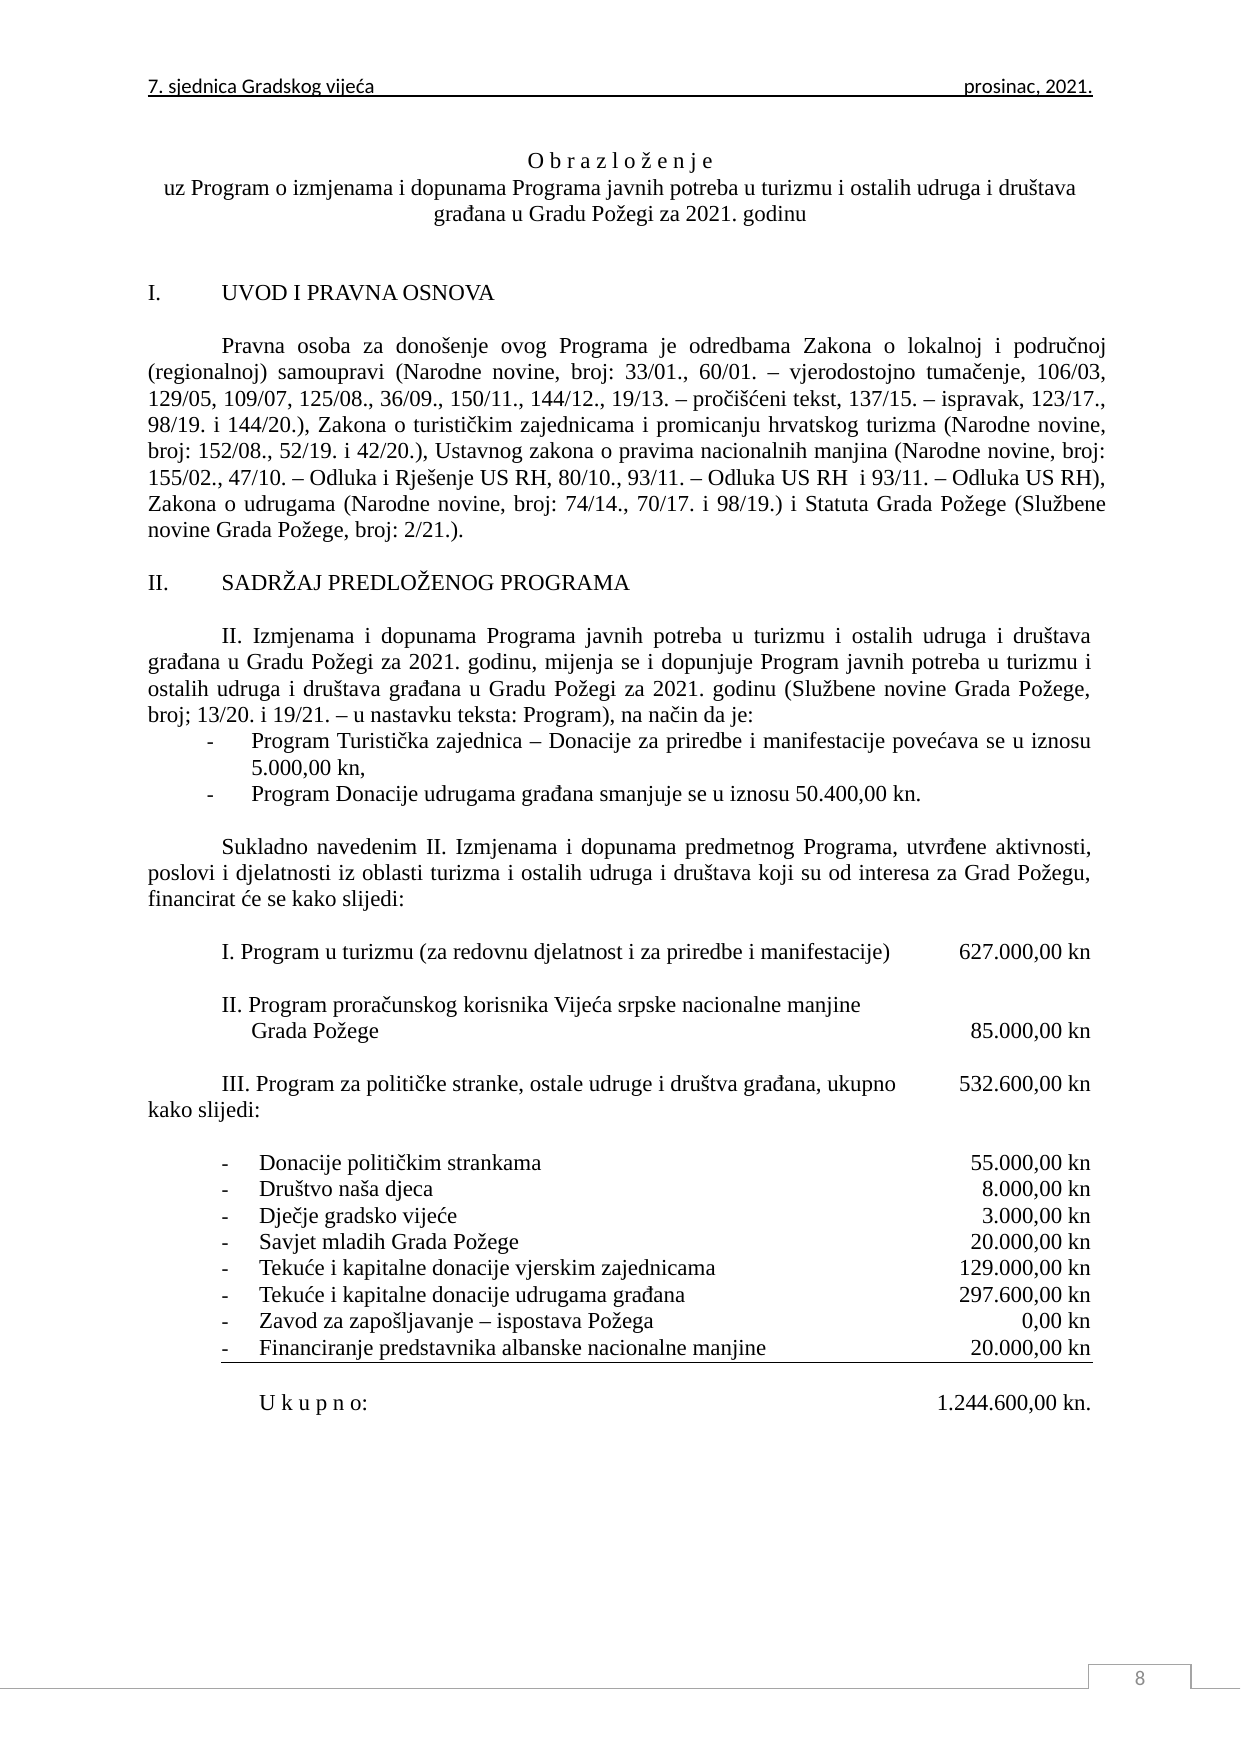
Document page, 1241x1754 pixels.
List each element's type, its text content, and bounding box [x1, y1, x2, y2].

text Grada Požege 85.000,00 kn [251, 1017, 1093, 1044]
text III. Program za političke stranke, ostale udruge i društva građana, ukupno 532.600,00 kn [148, 1070, 1093, 1096]
text O b r a z l o ž e n j e [148, 148, 1093, 174]
list Tekuće i kapitalne donacije vjerskim zajednicama 129.000,00 kn [221, 1254, 1093, 1281]
list Dječje gradsko vijeće 3.000,00 kn [221, 1202, 1093, 1228]
list Program Turistička zajednica – Donacije za priredbe i manifestacije povećava se u iznosu 5.000,00 kn, [207, 727, 1093, 780]
text Sukladno navedenim II. Izmjenama i dopunama predmetnog Programa, utvrđene aktivnosti, poslovi i djelatnosti iz oblasti turizma i ostalih udruga i društava koji su od interesa za Grad Požegu, financirat će se kako slijedi: [148, 833, 1093, 912]
text I. UVOD I PRAVNA OSNOVA [148, 279, 1093, 306]
text II. Izmjenama i dopunama Programa javnih potreba u turizmu i ostalih udruga i društava građana u Gradu Požegi za 2021. godinu, mijenja se i dopunjuje Program javnih potreba u turizmu i ostalih udruga i društava građana u Gradu Požegi za 2021. godinu (Službene novine Grada Požege, broj; 13/20. i 19/21. – u nastavku teksta: Program), na način da je: [148, 622, 1093, 727]
list Zavod za zapošljavanje – ispostava Požega 0,00 kn [221, 1307, 1093, 1333]
text Pravna osoba za donošenje ovog Programa je odredbama Zakona o lokalnoj i područnoj (regionalnoj) samoupravi (Narodne novine, broj: 33/01., 60/01. – vjerodostojno tumačenje, 106/03, 129/05, 109/07, 125/08., 36/09., 150/11., 144/12., 19/13. – pročišćeni tekst, 137/15. – ispravak, 123/17., 98/19. i 144/20.), Zakona o turističkim zajednicama i promicanju hrvatskog turizma (Narodne novine, broj: 152/08., 52/19. i 42/20.), Ustavnog zakona o pravima nacionalnih manjina (Narodne novine, broj: 155/02., 47/10. – Odluka i Rješenje US RH, 80/10., 93/11. – Odluka US RH i 93/11. – Odluka US RH), Zakona o udrugama (Narodne novine, broj: 74/14., 70/17. i 98/19.) i Statuta Grada Požege (Službene novine Grada Požege, broj: 2/21.). [148, 332, 1107, 543]
list Savjet mladih Grada Požege 20.000,00 kn [221, 1228, 1093, 1254]
list Financiranje predstavnika albanske nacionalne manjine 20.000,00 kn [221, 1333, 1093, 1362]
text II. Program proračunskog korisnika Vijeća srpske nacionalne manjine [221, 991, 1093, 1017]
text II. SADRŽAJ PREDLOŽENOG PROGRAMA [148, 569, 1107, 596]
text I. Program u turizmu (za redovnu djelatnost i za priredbe i manifestacije) 627.000,00 kn [148, 938, 1093, 964]
list Program Donacije udrugama građana smanjuje se u iznosu 50.400,00 kn. [207, 780, 1093, 806]
text U k u p n o: 1.244.600,00 kn. [259, 1388, 1093, 1415]
list Društvo naša djeca 8.000,00 kn [221, 1175, 1093, 1202]
text kako slijedi: [148, 1096, 1093, 1123]
list Tekuće i kapitalne donacije udrugama građana 297.600,00 kn [221, 1281, 1093, 1307]
list Donacije političkim strankama 55.000,00 kn [221, 1149, 1093, 1175]
text uz Program o izmjenama i dopunama Programa javnih potreba u turizmu i ostalih udruga i društava građana u Gradu Požegi za 2021. godinu [148, 174, 1093, 227]
